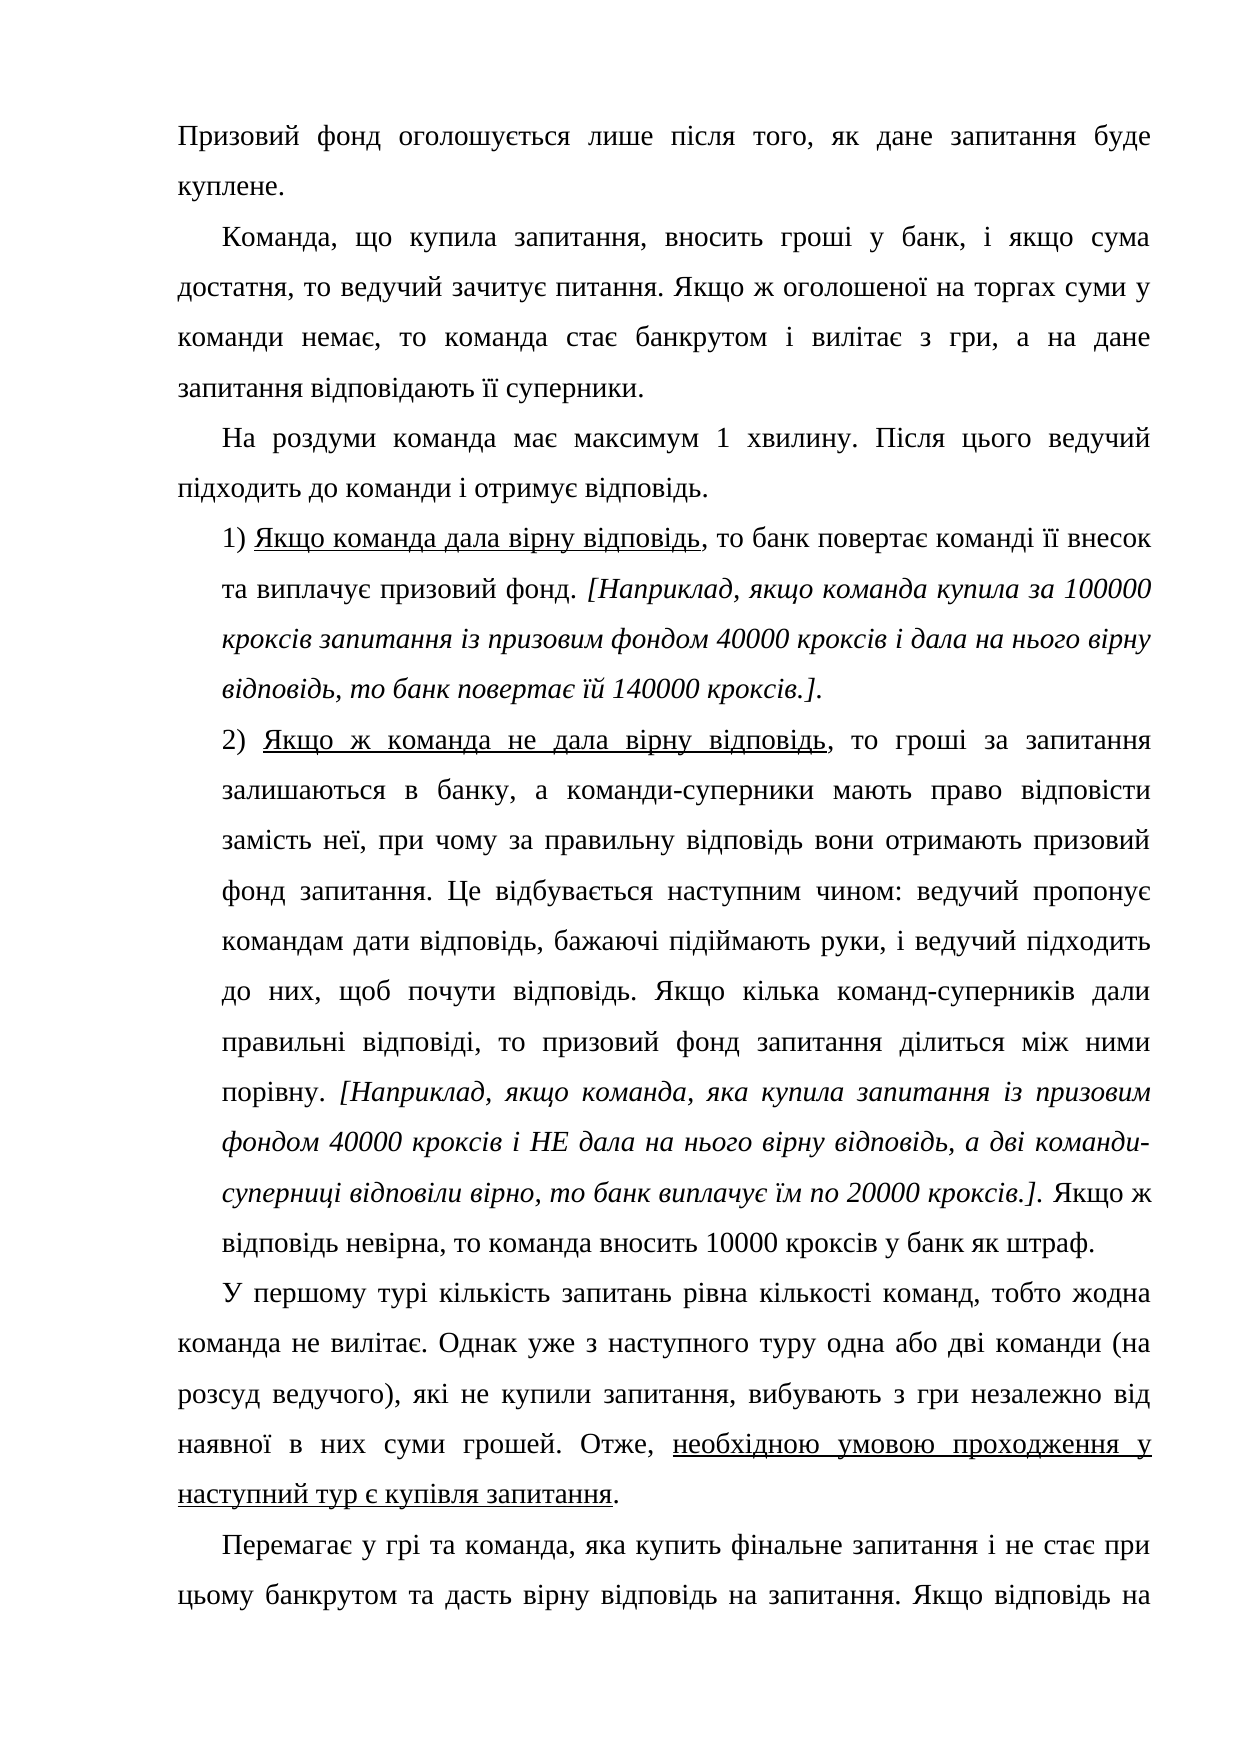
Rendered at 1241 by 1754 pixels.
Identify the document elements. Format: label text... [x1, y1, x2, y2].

text Команда, що купила запитання, вносить гроші у банк, і якщо сума достатня, то ведучий зачитує питання. Якщо ж оголошеної на торгах суми у команди немає, то команда стає банкрутом і вилітає з гри, а на дане запитання відповідають її суперники. [177, 219, 1152, 403]
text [177, 1527, 1152, 1611]
text У першому турі кількість запитань рівна кількості команд, тобто жодна команда не вилітає. Однак уже з наступного туру одна або дві команди (на розсуд ведучого), які не купили запитання, вибувають з гри незалежно від наявної в них суми грошей. Отже, необхідною умовою проходження у наступний тур є купівля запитання. [177, 1275, 1152, 1510]
text На роздуми команда має максимум 1 хвилину. Після цього ведучий підходить до команди і отримує відповідь. [177, 420, 1152, 504]
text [177, 118, 1152, 202]
text 1) Якщо команда дала вірну відповідь, то банк повертає команді її внесок та виплачує призовий фонд. [Наприклад, якщо команда купила за 100000 кроксів запитання із призовим фондом 40000 кроксів і дала на нього вірну відповідь, то банк повертає їй 140000 кроксів.]. [222, 521, 1152, 705]
text 2) Якщо ж команда не дала вірну відповідь, то гроші за запитання залишаються в банку, а команди-суперники мають право відповісти замість неї, при чому за правильну відповідь вони отримають призовий фонд запитання. Це відбувається наступним чином: ведучий пропонує командам дати відповідь, бажаючі підіймають руки, і ведучий підходить до них, щоб почути відповідь. Якщо кілька команд-суперників дали правильні відповіді, то призовий фонд запитання ділиться між ними порівну. [Наприклад, якщо команда, яка купила запитання із призовим фондом 40000 кроксів і НЕ дала на нього вірну відповідь, а дві команди-суперниці відповіли вірно, то банк виплачує їм по 20000 кроксів.]. Якщо ж відповідь невірна, то команда вносить 10000 кроксів у банк як штраф. [222, 722, 1152, 1258]
